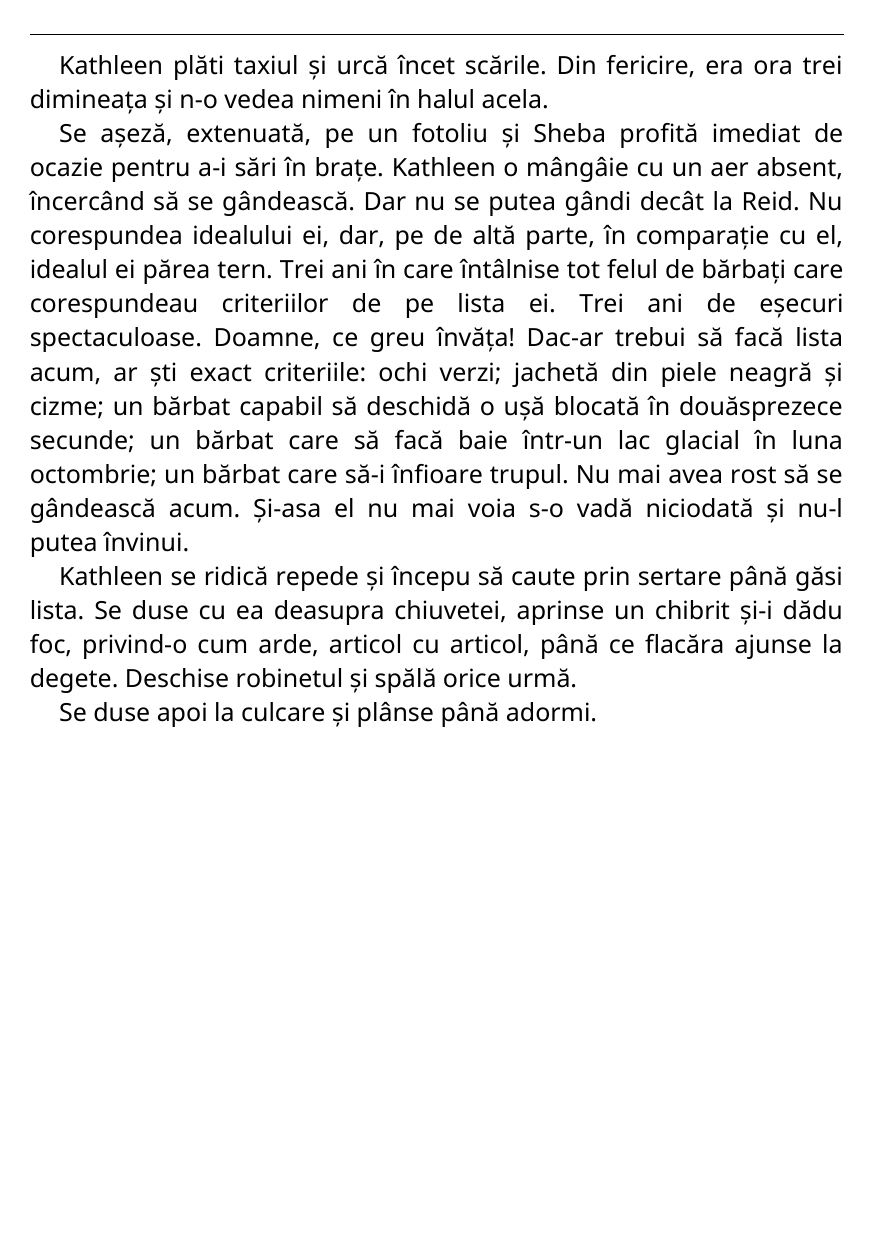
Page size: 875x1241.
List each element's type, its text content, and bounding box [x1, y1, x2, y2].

text Se duse apoi la culcare şi plânse până adormi. [29, 695, 844, 729]
text Se aşeză, extenuată, pe un fotoliu şi Sheba profită imediat de ocazie pentru a-i sări în braţe. Kathleen o mângâie cu un aer absent, încercând să se gândească. Dar nu se putea gândi decât la Reid. Nu corespundea idealului ei, dar, pe de altă parte, în comparaţie cu el, idealul ei părea tern. Trei ani în care întâlnise tot felul de bărbaţi care corespundeau criteriilor de pe lista ei. Trei ani de eşecuri spectaculoase. Doamne, ce greu învăţa! Dac-ar trebui să facă lista acum, ar şti exact criteriile: ochi verzi; jachetă din piele neagră şi cizme; un bărbat capabil să deschidă o uşă blocată în douăsprezece secunde; un bărbat care să facă baie într-un lac glacial în luna octombrie; un bărbat care să-i înfioare trupul. Nu mai avea rost să se gândească acum. Şi-asa el nu mai voia s-o vadă niciodată şi nu-l putea învinui. [29, 116, 844, 558]
text Kathleen se ridică repede şi începu să caute prin sertare până găsi lista. Se duse cu ea deasupra chiuvetei, aprinse un chibrit şi-i dădu foc, privind-o cum arde, articol cu articol, până ce flacăra ajunse la degete. Deschise robinetul şi spălă orice urmă. [29, 558, 844, 695]
text Kathleen plăti taxiul şi urcă încet scările. Din fericire, era ora trei dimineaţa şi n-o vedea nimeni în halul acela. [29, 48, 844, 116]
